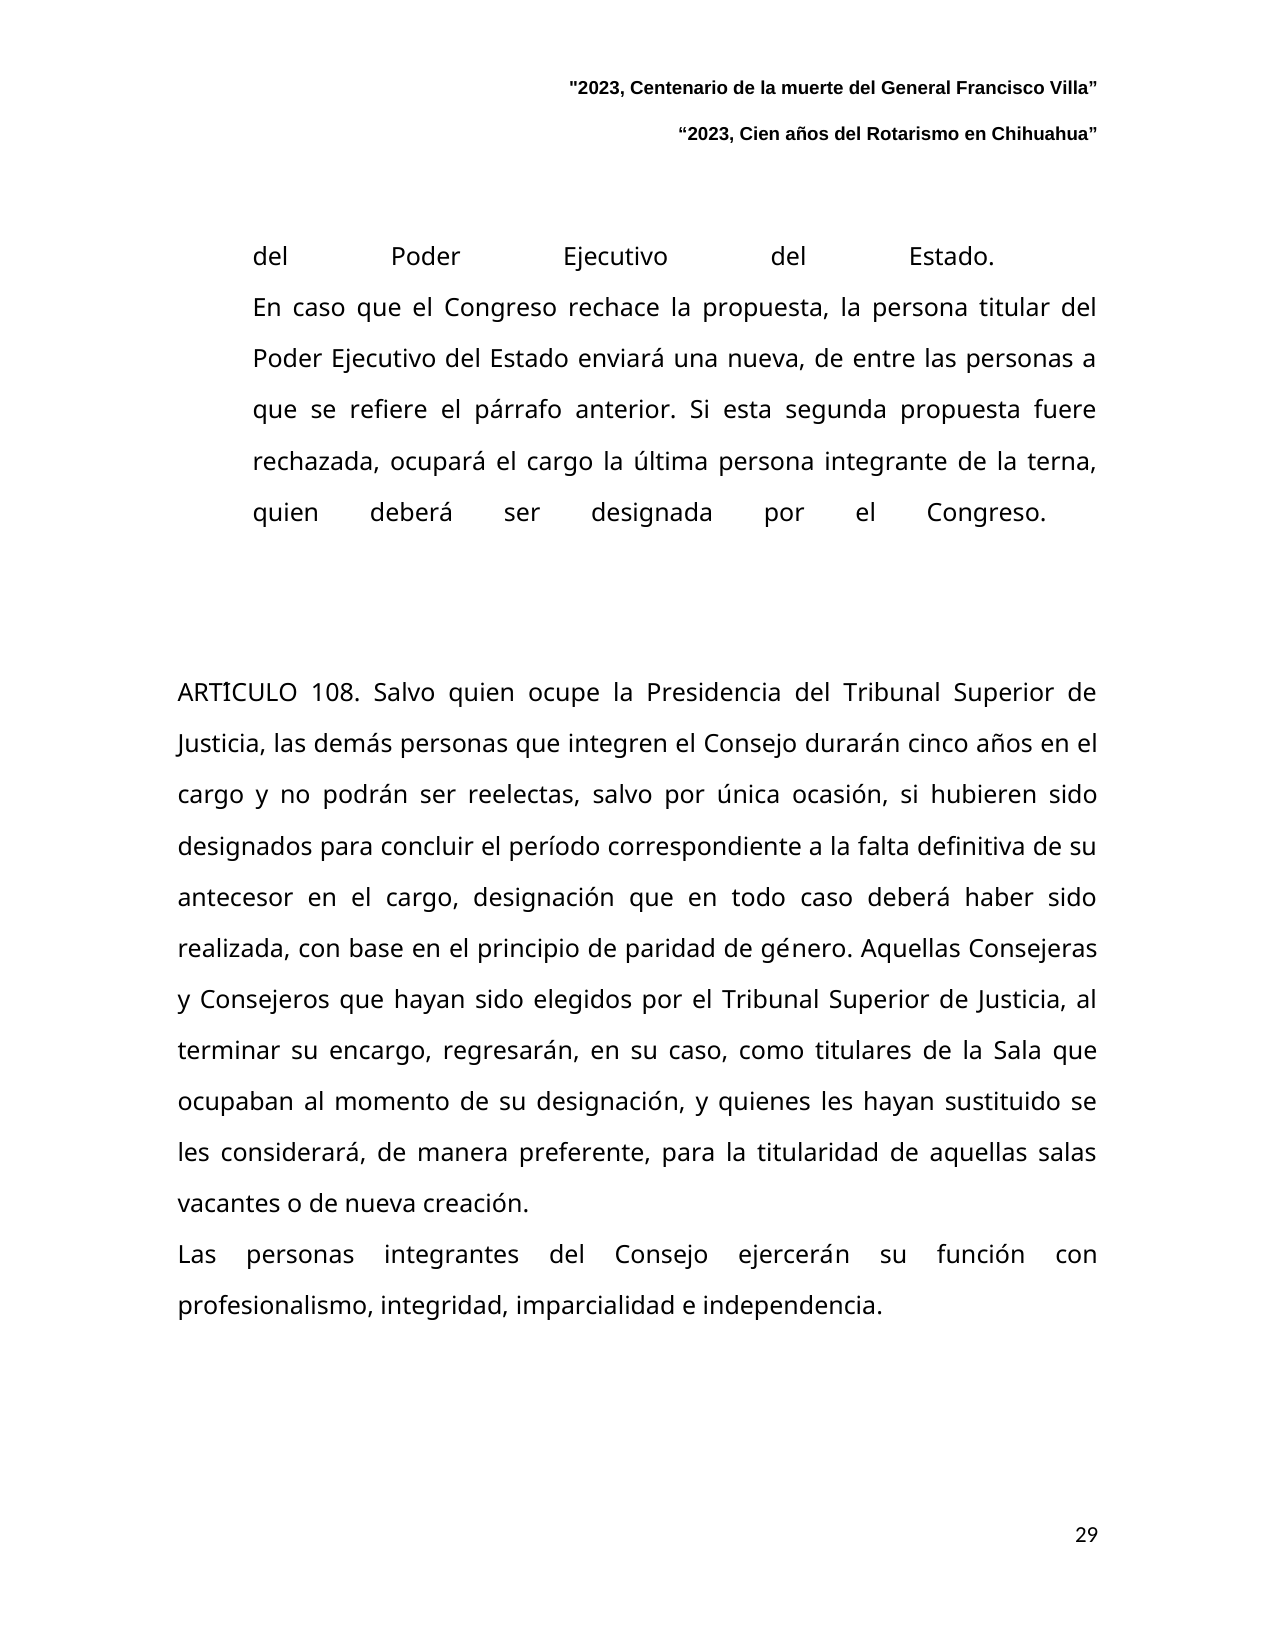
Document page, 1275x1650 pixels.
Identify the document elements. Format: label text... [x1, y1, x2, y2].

text ARTÍCULO 108. Salvo quien ocupe la Presidencia del Tribunal Superior de Justicia, las demás personas que integren el Consejo durarán cinco años en el cargo y no podrán ser reelectas, salvo por única ocasión, si hubieren sido designados para concluir el período correspondiente a la falta definitiva de su antecesor en el cargo, designación que en todo caso deberá haber sido realizada, con base en el principio de paridad de género. Aquellas Consejeras y Consejeros que hayan sido elegidos por el Tribunal Superior de Justicia, al terminar su encargo, regresarán, en su caso, como titulares de la Sala que ocupaban al momento de su designación, y quienes les hayan sustituido se les considerará, de manera preferente, para la titularidad de aquellas salas vacantes o de nueva creación. [177, 675, 1098, 1219]
text Las personas integrantes del Consejo ejercerán su función con profesionalismo, integridad, imparcialidad e independencia. [177, 1237, 1098, 1322]
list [200, 239, 1098, 579]
